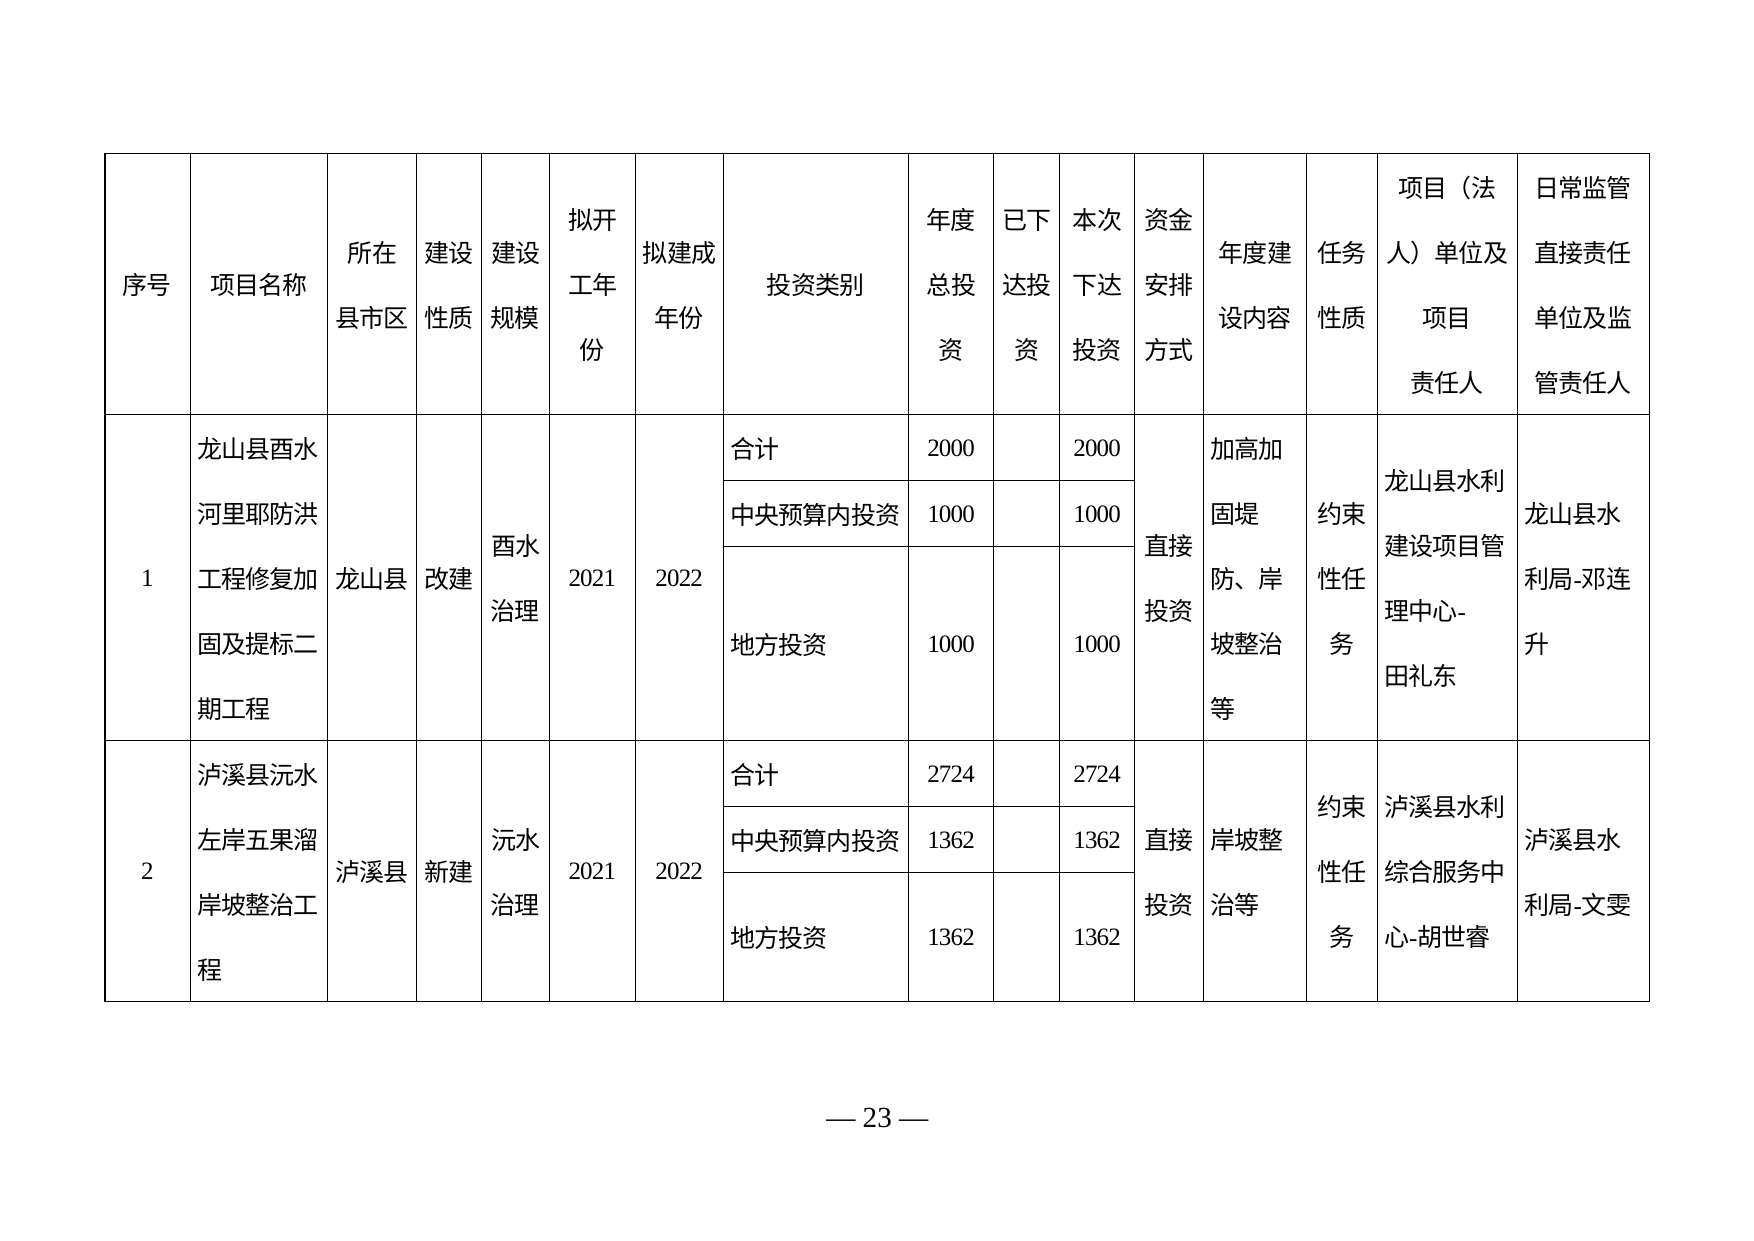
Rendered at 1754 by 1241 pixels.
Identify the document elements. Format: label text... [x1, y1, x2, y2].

table_cell 1362 [909, 807, 993, 872]
table_cell 中央预算内投资 [724, 807, 908, 872]
table_header 投资类别 [724, 154, 908, 414]
table_cell 直接投资 [1135, 415, 1203, 740]
table_cell [994, 807, 1059, 872]
table_cell 地方投资 [724, 547, 908, 740]
table_cell 加高加固堤防、岸坡整治等 [1204, 415, 1306, 740]
table_cell [994, 481, 1059, 546]
table_cell 1000 [1060, 547, 1134, 740]
table_cell 1 [106, 415, 190, 740]
table_cell 泸溪县 [328, 741, 416, 1001]
table_cell 合计 [724, 415, 908, 480]
table_cell 龙山县酉水河里耶防洪工程修复加固及提标二期工程 [191, 415, 327, 740]
table_cell 酉水治理 [482, 415, 549, 740]
table_cell 2022 [636, 415, 723, 740]
table_cell 中央预算内投资 [724, 481, 908, 546]
table_cell 新建 [417, 741, 481, 1001]
table_header 拟开工年份 [550, 154, 635, 414]
table_header 资金安排方式 [1135, 154, 1203, 414]
table_cell 2724 [909, 741, 993, 806]
table_cell 泸溪县水利局-文雯 [1518, 741, 1649, 1001]
table_cell 1000 [1060, 481, 1134, 546]
table_cell [994, 415, 1059, 480]
table_header 年度建设内容 [1204, 154, 1306, 414]
table_header 序号 [106, 154, 190, 414]
table_cell 2000 [1060, 415, 1134, 480]
table_cell 1362 [909, 873, 993, 1001]
table_cell 1000 [909, 547, 993, 740]
table_header 日常监管 直接责任 单位及监管责任人 [1518, 154, 1649, 414]
table_cell 约束性任务 [1307, 741, 1377, 1001]
table_cell 1362 [1060, 873, 1134, 1001]
table_cell 龙山县水利建设项目管理中心- 田礼东 [1378, 415, 1517, 740]
table_cell 2 [106, 741, 190, 1001]
table_cell 1000 [909, 481, 993, 546]
table_header 本次下达投资 [1060, 154, 1134, 414]
table_cell 岸坡整治等 [1204, 741, 1306, 1001]
table_cell 沅水治理 [482, 741, 549, 1001]
table_cell 地方投资 [724, 873, 908, 1001]
table_cell 2022 [636, 741, 723, 1001]
table_header 建设性质 [417, 154, 481, 414]
table_cell [994, 873, 1059, 1001]
table_header 拟建成年份 [636, 154, 723, 414]
table_cell 2724 [1060, 741, 1134, 806]
table_header 任务 性质 [1307, 154, 1377, 414]
table_cell 直接投资 [1135, 741, 1203, 1001]
table_header 已下达投资 [994, 154, 1059, 414]
table_cell 1362 [1060, 807, 1134, 872]
table_header 项目名称 [191, 154, 327, 414]
table_header 年度 总投资 [909, 154, 993, 414]
table_cell 2021 [550, 741, 635, 1001]
table_cell 龙山县 [328, 415, 416, 740]
table_header 建设规模 [482, 154, 549, 414]
table_cell 改建 [417, 415, 481, 740]
table_cell 泸溪县水利综合服务中心-胡世睿 [1378, 741, 1517, 1001]
table_cell [994, 741, 1059, 806]
table_header 项目（法人）单位及项目 责任人 [1378, 154, 1517, 414]
table_cell 2021 [550, 415, 635, 740]
table_cell 合计 [724, 741, 908, 806]
table_cell 约束性任务 [1307, 415, 1377, 740]
table_header 所在 县市区 [328, 154, 416, 414]
table_cell 泸溪县沅水左岸五果溜岸坡整治工程 [191, 741, 327, 1001]
table_cell 龙山县水利局-邓连升 [1518, 415, 1649, 740]
table_cell [994, 547, 1059, 740]
table_cell 2000 [909, 415, 993, 480]
